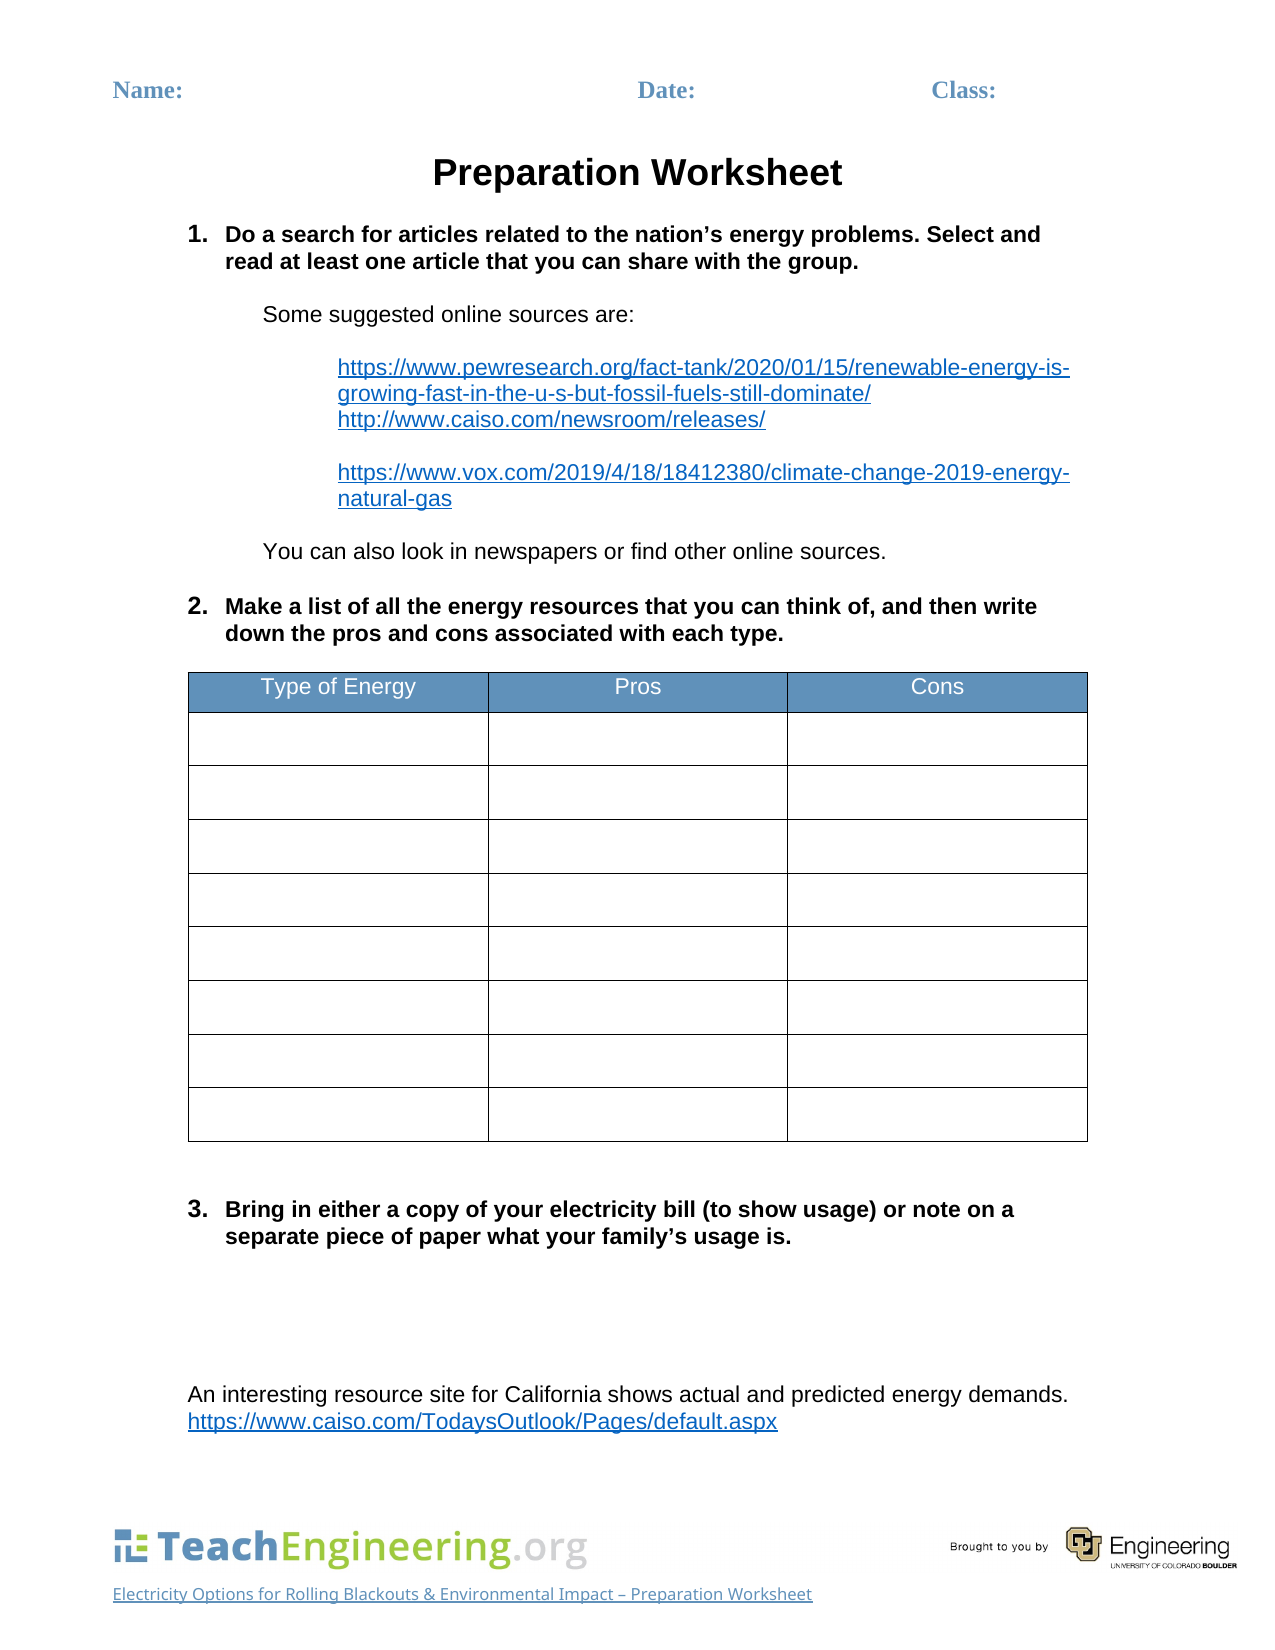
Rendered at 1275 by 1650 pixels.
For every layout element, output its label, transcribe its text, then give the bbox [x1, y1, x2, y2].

table_cell [489, 766, 787, 819]
table_header Pros [489, 673, 787, 712]
table_cell [788, 713, 1087, 765]
table_cell [489, 1035, 787, 1087]
table_cell [189, 1088, 488, 1141]
table_cell [189, 820, 488, 872]
table_cell [189, 981, 488, 1033]
table_cell [489, 981, 787, 1033]
list Bring in either a copy of your electricity bill (to show usage) or note on a separate piece of paper what your family’s usage is. [187, 1194, 1087, 1249]
table_cell [189, 874, 488, 926]
table_cell [489, 1088, 787, 1141]
picture [112, 1522, 1238, 1573]
table_cell [489, 713, 787, 765]
table_header Type of Energy [189, 673, 488, 712]
table_cell [189, 766, 488, 819]
table_header Cons [788, 673, 1087, 712]
text You can also look in newspapers or find other online sources. [187, 538, 1087, 564]
table_cell [788, 981, 1087, 1033]
table_cell [489, 874, 787, 926]
list Make a list of all the energy resources that you can think of, and then write down the pros and cons associated with each type. [187, 591, 1087, 646]
text https://www.pewresearch.org/fact-tank/2020/01/15/renewable-energy-is-growing-fast-in-the-u-s-but-fossil-fuels-still-dominate/ [337, 354, 1087, 406]
table_cell [189, 1035, 488, 1087]
table_cell [189, 927, 488, 980]
table_cell [788, 927, 1087, 980]
text An interesting resource site for California shows actual and predicted energy demands. https://www.caiso.com/TodaysOutlook/Pages/default.aspx [187, 1381, 1087, 1434]
table_cell [788, 820, 1087, 872]
table_cell [788, 1088, 1087, 1141]
table_cell [788, 874, 1087, 926]
table_cell [788, 1035, 1087, 1087]
text Some suggested online sources are: [262, 301, 1087, 327]
list Do a search for articles related to the nation’s energy problems. Select and read at least one article that you can share with the group. [187, 219, 1087, 274]
table_cell [489, 820, 787, 872]
text http://www.caiso.com/newsroom/releases/ [337, 406, 1087, 433]
table_cell [489, 927, 787, 980]
table_cell [189, 713, 488, 765]
text https://www.vox.com/2019/4/18/18412380/climate-change-2019-energy-natural-gas [337, 459, 1087, 512]
text Preparation Worksheet [187, 150, 1087, 193]
table_cell [788, 766, 1087, 819]
